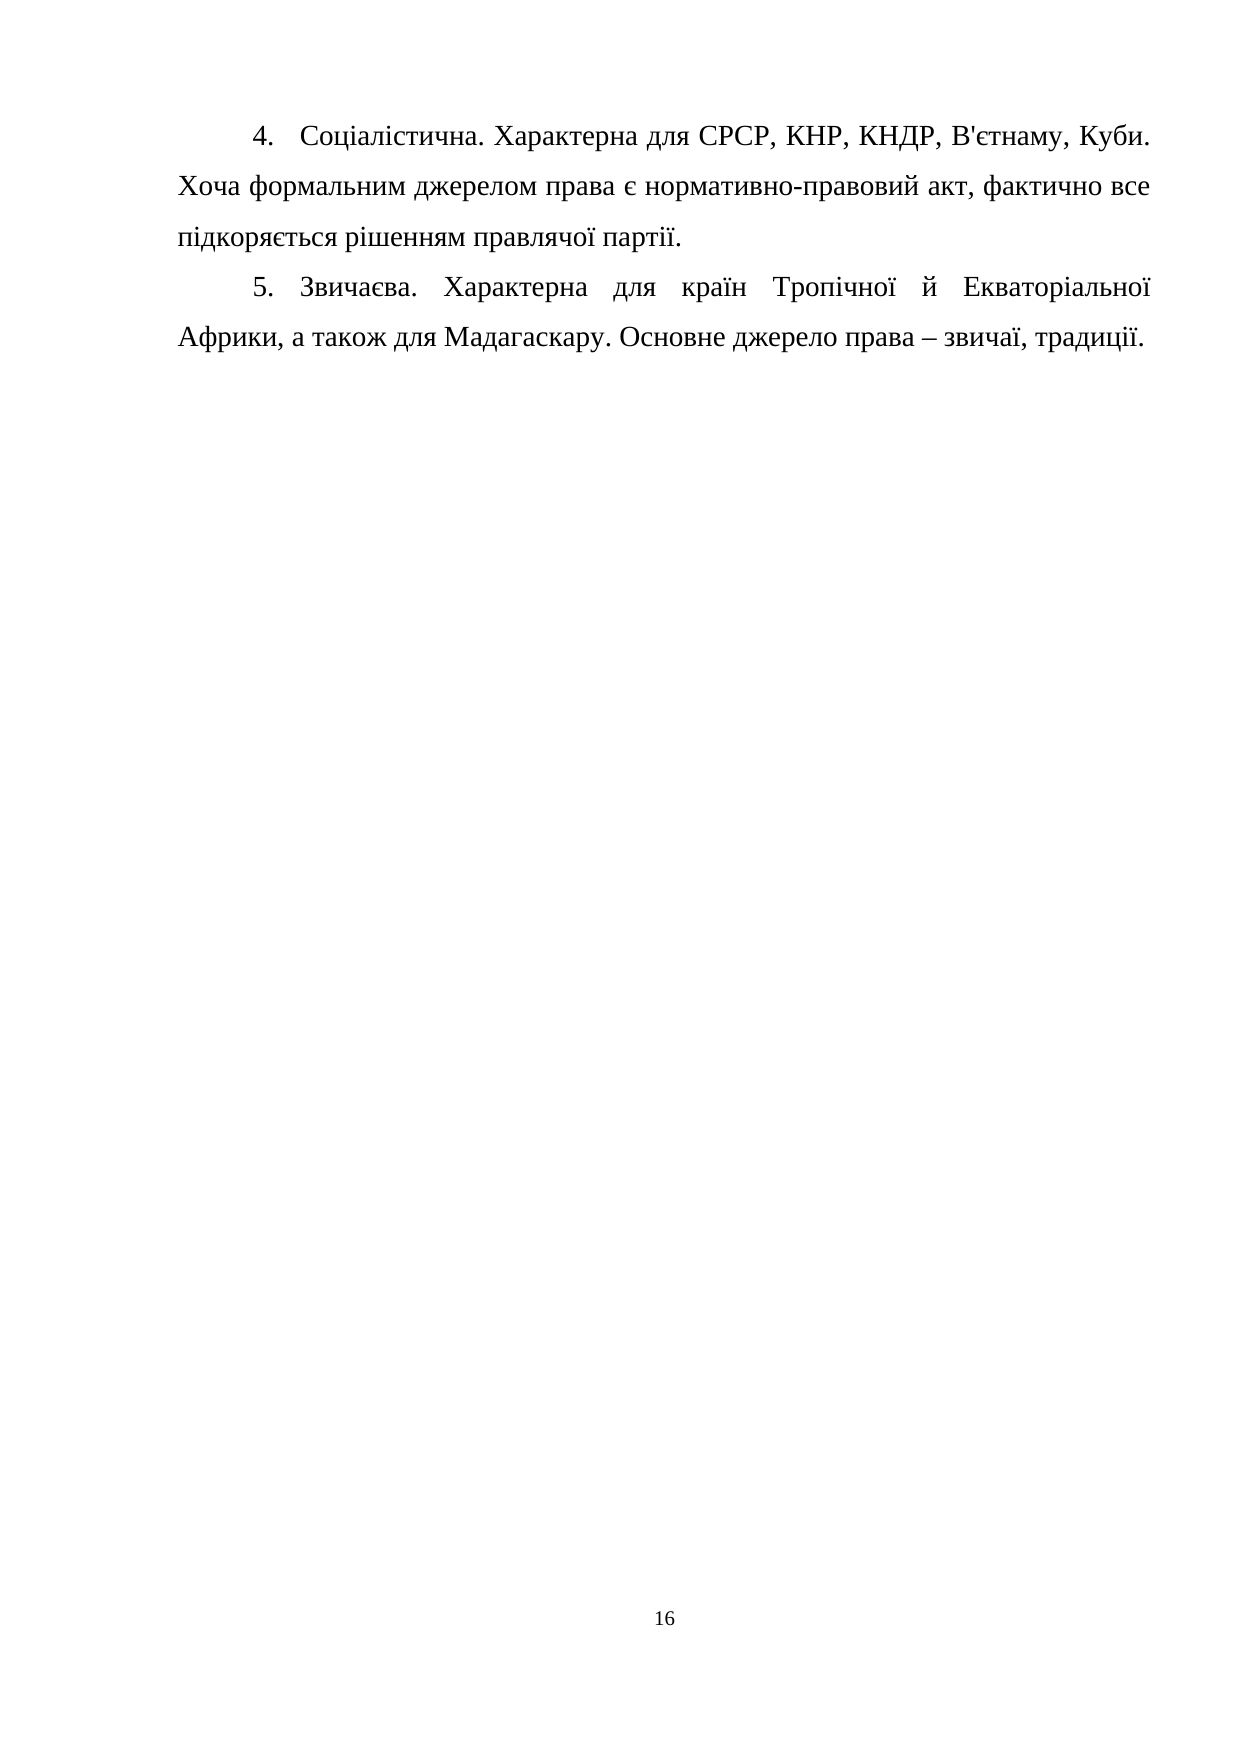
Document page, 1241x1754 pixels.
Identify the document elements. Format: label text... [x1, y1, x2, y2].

list Звичаєва. Характерна для країн Тропічної й Екваторіальної Африки, а також для Мадагаскару. Основне джерело права – звичаї, традиції. [177, 269, 1152, 353]
list Соціалістична. Характерна для СРСР, КНР, КНДР, В'єтнаму, Куби. Хоча формальним джерелом права є нормативно-правовий акт, фактично все підкоряється рішенням правлячої партії. [177, 118, 1152, 252]
